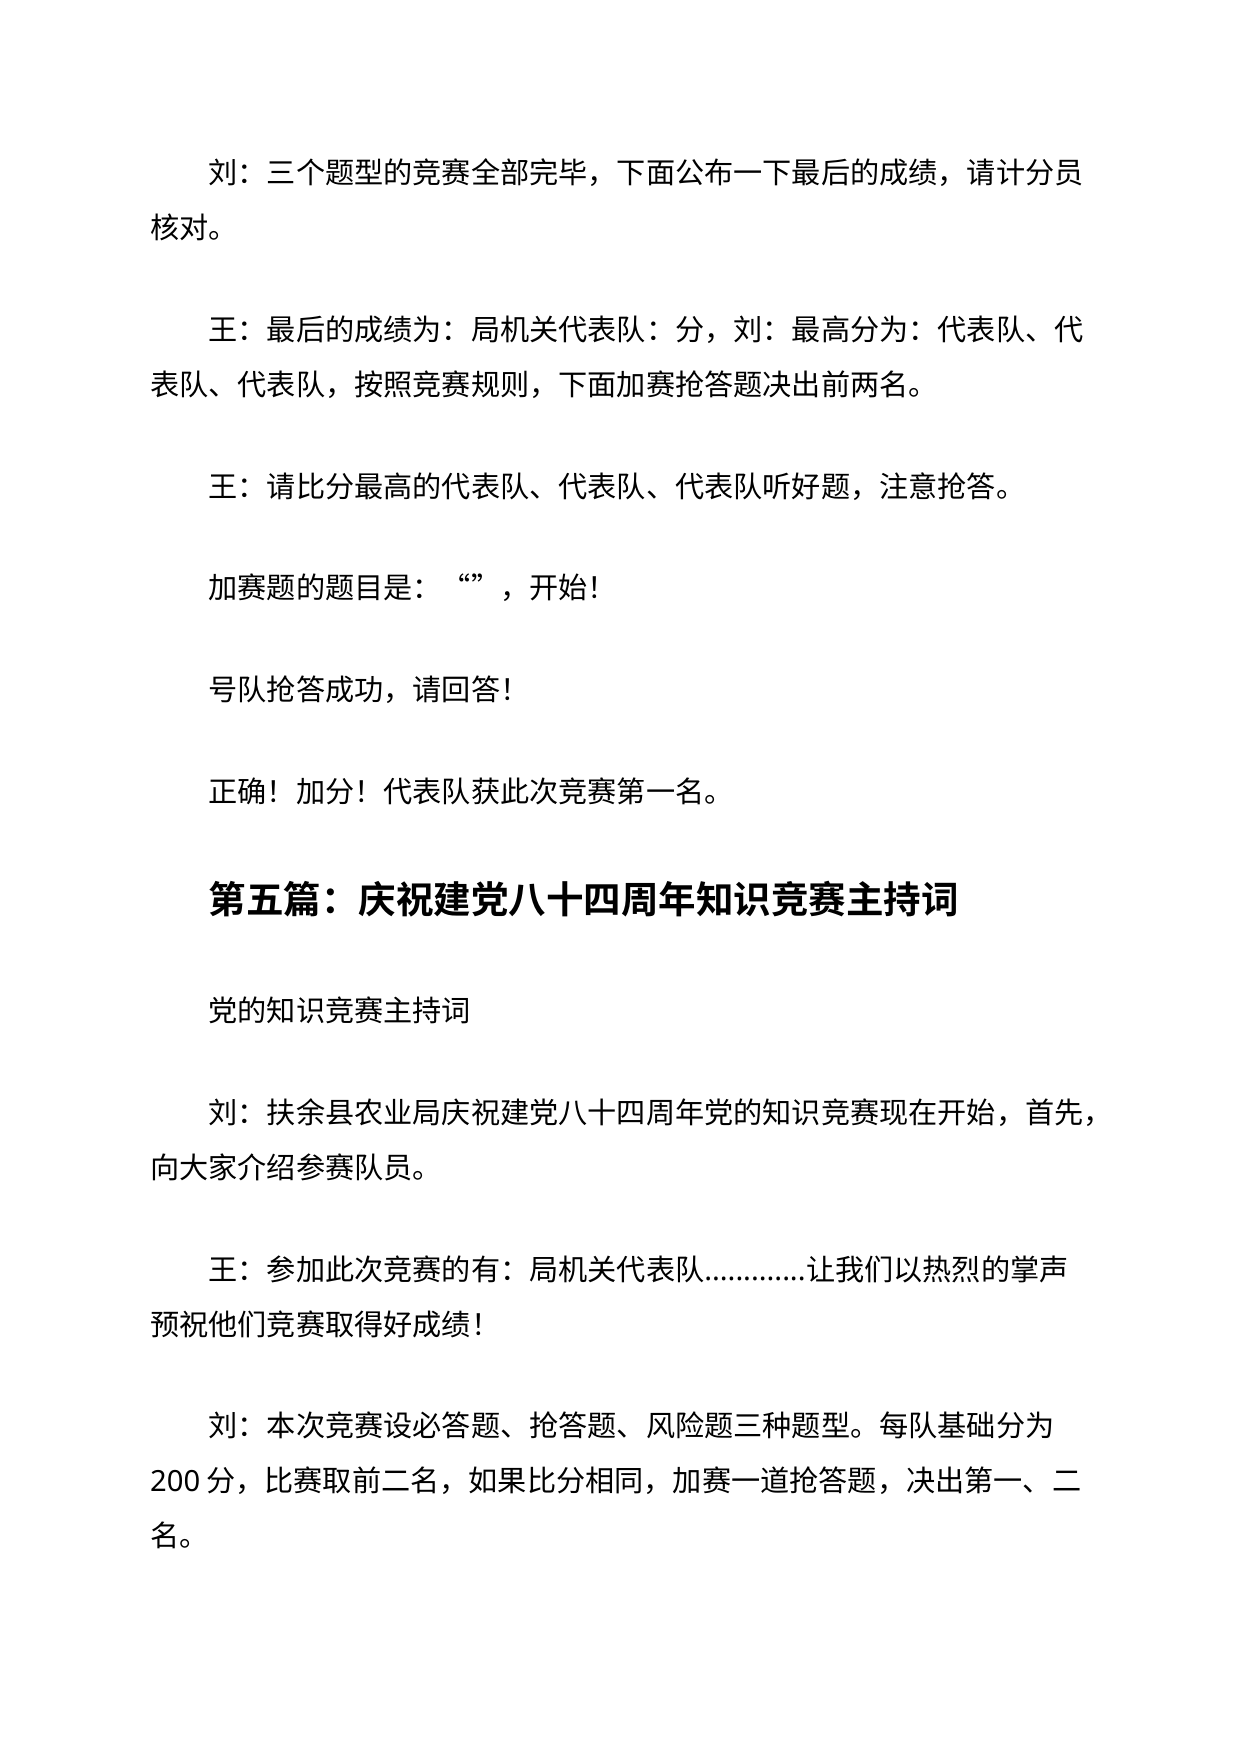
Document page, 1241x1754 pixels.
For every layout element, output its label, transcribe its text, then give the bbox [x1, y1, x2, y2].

text 正确！加分！代表队获此次竞赛第一名。 [150, 769, 1090, 811]
text 王：参加此次竞赛的有：局机关代表队.............让我们以热烈的掌声预祝他们竞赛取得好成绩！ [150, 1246, 1090, 1343]
text 刘：扶余县农业局庆祝建党八十四周年党的知识竞赛现在开始，首先，向大家介绍参赛队员。 [150, 1089, 1090, 1187]
text 第五篇：庆祝建党八十四周年知识竞赛主持词 [150, 870, 1090, 925]
text 号队抢答成功，请回答！ [150, 667, 1090, 709]
text 刘：三个题型的竞赛全部完毕，下面公布一下最后的成绩，请计分员核对。 [150, 150, 1090, 247]
text 刘：本次竞赛设必答题、抢答题、风险题三种题型。每队基础分为200分，比赛取前二名，如果比分相同，加赛一道抢答题，决出第一、二名。 [150, 1403, 1090, 1555]
text 加赛题的题目是：“”，开始！ [150, 565, 1090, 607]
text 王：最后的成绩为：局机关代表队：分，刘：最高分为：代表队、代表队、代表队，按照竞赛规则，下面加赛抢答题决出前两名。 [150, 307, 1090, 404]
text 王：请比分最高的代表队、代表队、代表队听好题，注意抢答。 [150, 463, 1090, 506]
text 党的知识竞赛主持词 [150, 988, 1090, 1030]
